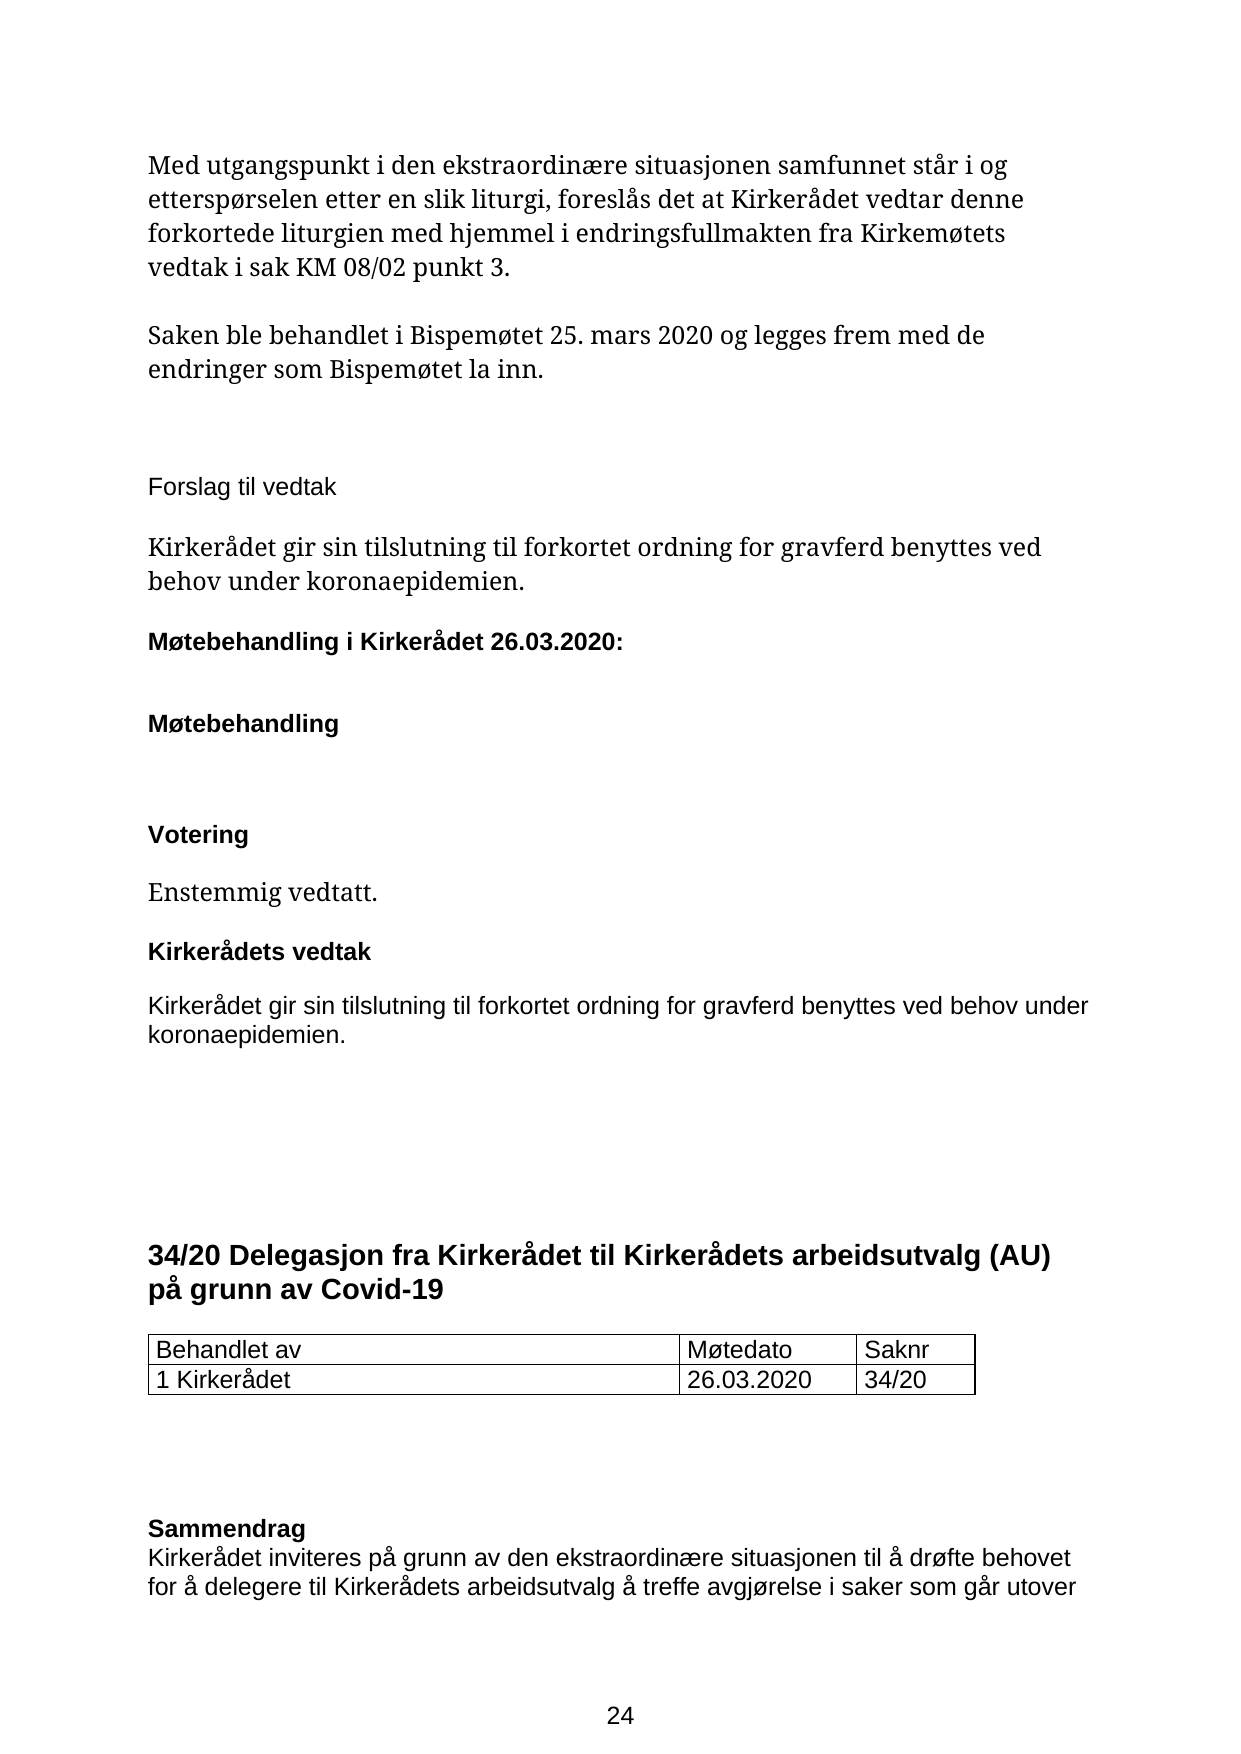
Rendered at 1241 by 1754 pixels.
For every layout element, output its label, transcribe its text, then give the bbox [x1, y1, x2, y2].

table_cell 26.03.2020 [680, 1365, 856, 1394]
table_cell 34/20 [857, 1365, 974, 1394]
table_header Saknr [857, 1335, 974, 1364]
title Møtebehandling i Kirkerådet 26.03.2020: [148, 627, 1092, 656]
title 34/20 Delegasjon fra Kirkerådet til Kirkerådets arbeidsutvalg (AU) på grunn av Covid-19 [148, 1238, 1092, 1305]
table_cell 1 Kirkerådet [149, 1365, 679, 1394]
table_header Møtedato [680, 1335, 856, 1364]
table_header Behandlet av [149, 1335, 679, 1364]
text Kirkerådet gir sin tilslutning til forkortet ordning for gravferd benyttes ved behov under koronaepidemien. [148, 530, 1092, 598]
